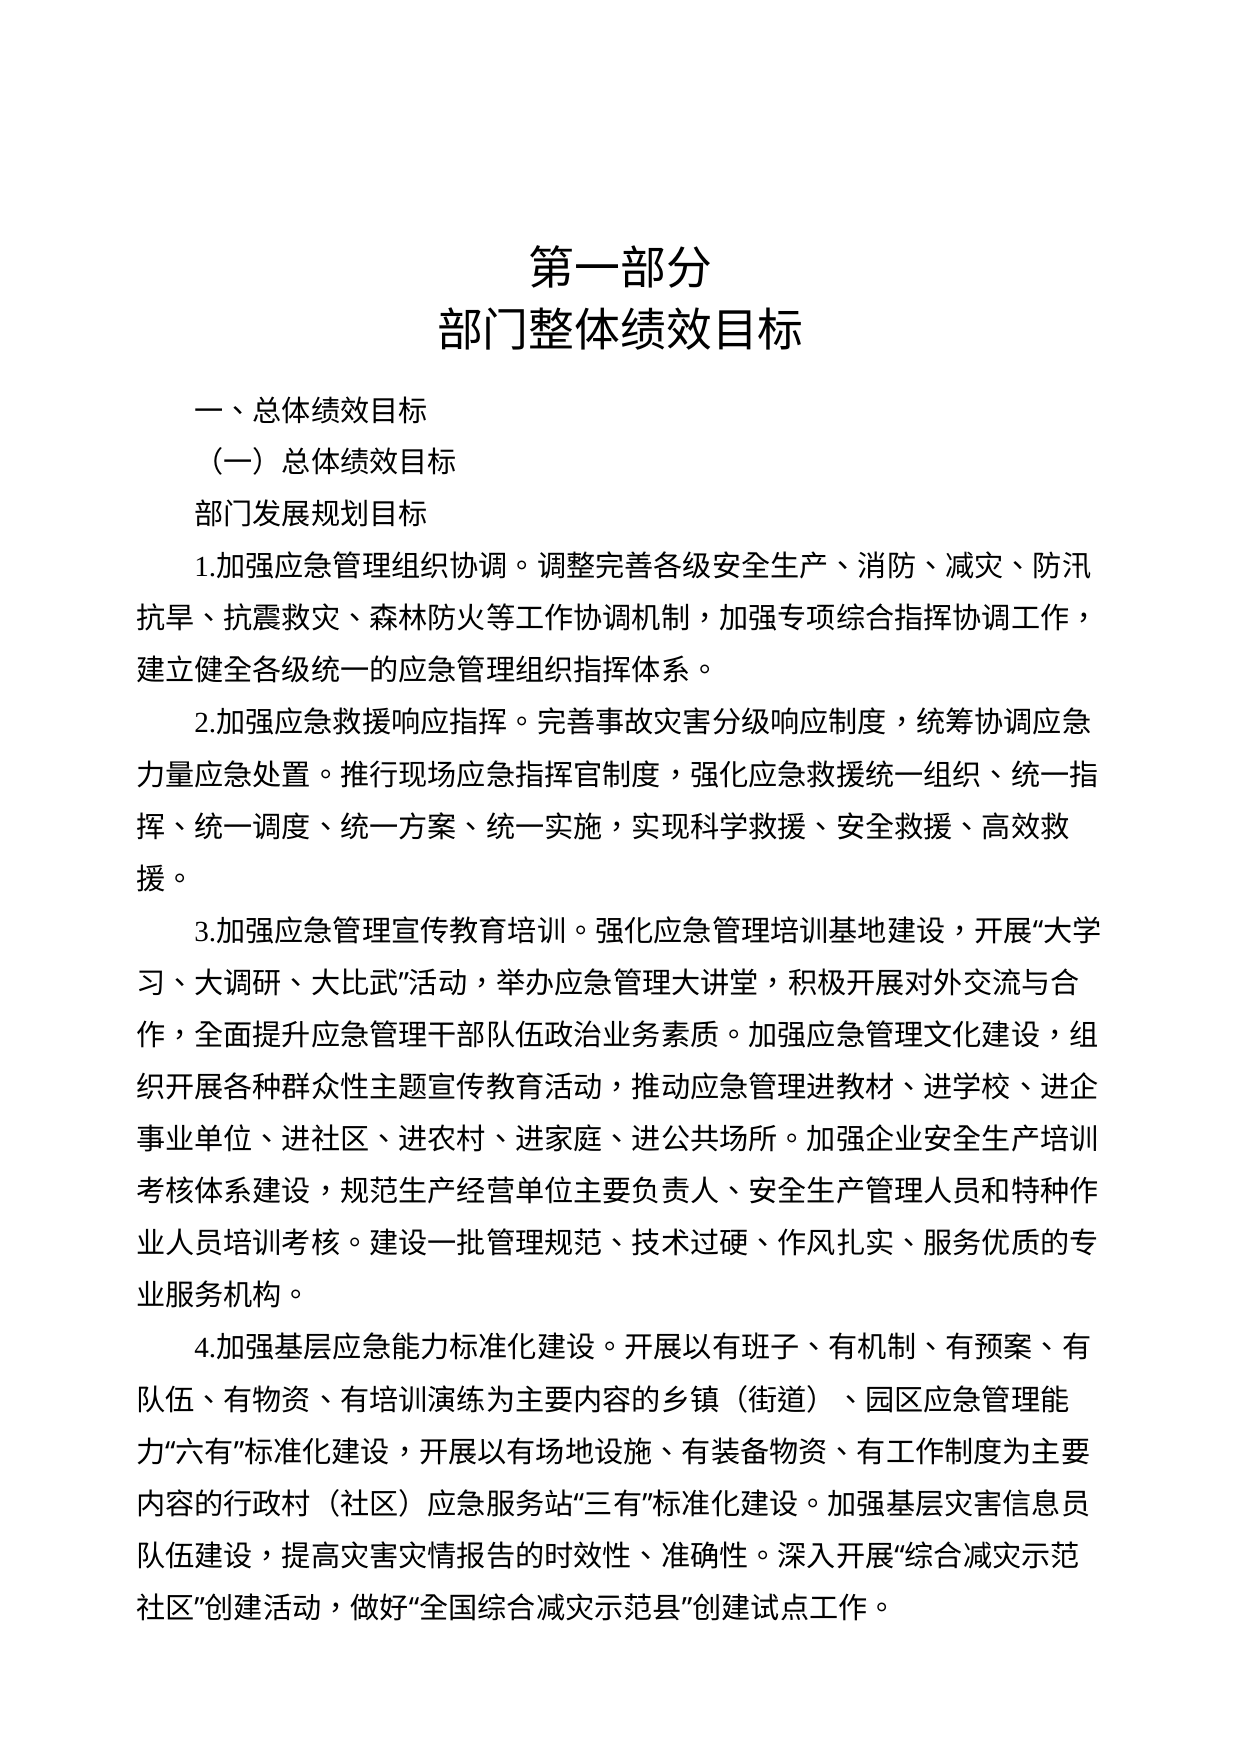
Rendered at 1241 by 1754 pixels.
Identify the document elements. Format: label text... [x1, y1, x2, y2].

text 2.加强应急救援响应指挥。完善事故灾害分级响应制度，统筹协调应急力量应急处置。推行现场应急指挥官制度，强化应急救援统一组织、统一指挥、统一调度、统一方案、统一实施，实现科学救援、安全救援、高效救援。 [136, 691, 1104, 899]
text 1.加强应急管理组织协调。调整完善各级安全生产、消防、减灾、防汛抗旱、抗震救灾、森林防火等工作协调机制，加强专项综合指挥协调工作，建立健全各级统一的应急管理组织指挥体系。 [136, 535, 1104, 691]
text （一）总体绩效目标 [136, 431, 1104, 483]
text 第一部分 [136, 235, 1104, 298]
text 部门整体绩效目标 [136, 298, 1104, 360]
text 一、总体绩效目标 [136, 390, 1104, 430]
text 4.加强基层应急能力标准化建设。开展以有班子、有机制、有预案、有队伍、有物资、有培训演练为主要内容的乡镇（街道）、园区应急管理能力“六有”标准化建设，开展以有场地设施、有装备物资、有工作制度为主要内容的行政村（社区）应急服务站“三有”标准化建设。加强基层灾害信息员队伍建设，提高灾害灾情报告的时效性、准确性。深入开展“综合减灾示范社区”创建活动，做好“全国综合减灾示范县”创建试点工作。 [136, 1316, 1104, 1629]
text 部门发展规划目标 [136, 483, 1104, 535]
text 3.加强应急管理宣传教育培训。强化应急管理培训基地建设，开展“大学习、大调研、大比武”活动，举办应急管理大讲堂，积极开展对外交流与合作，全面提升应急管理干部队伍政治业务素质。加强应急管理文化建设，组织开展各种群众性主题宣传教育活动，推动应急管理进教材、进学校、进企事业单位、进社区、进农村、进家庭、进公共场所。加强企业安全生产培训考核体系建设，规范生产经营单位主要负责人、安全生产管理人员和特种作业人员培训考核。建设一批管理规范、技术过硬、作风扎实、服务优质的专业服务机构。 [136, 899, 1104, 1316]
